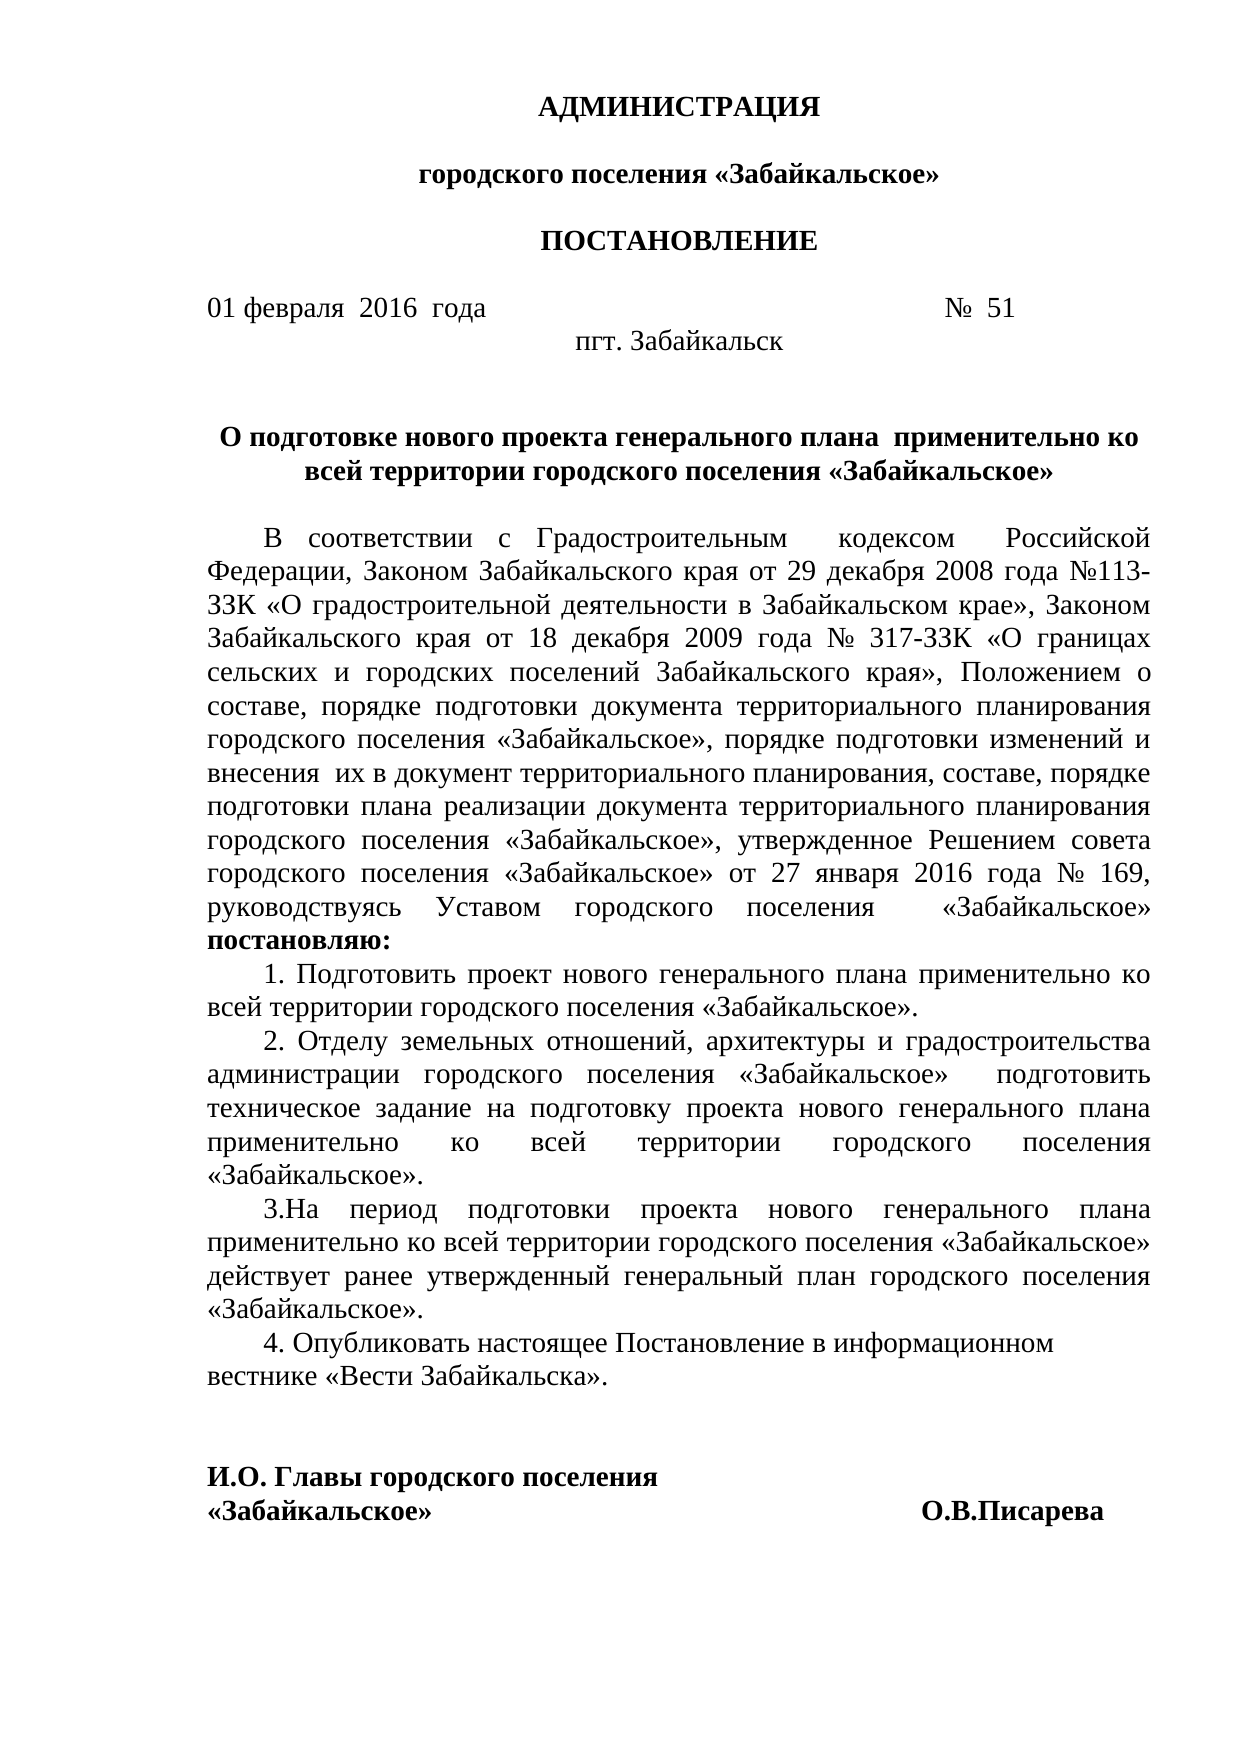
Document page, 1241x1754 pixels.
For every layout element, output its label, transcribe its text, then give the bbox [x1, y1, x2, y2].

title пгт. Забайкальск [207, 323, 1152, 357]
text «Забайкальское» О.В.Писарева [207, 1493, 1152, 1526]
text ПОСТАНОВЛЕНИЕ [207, 223, 1152, 256]
title О подготовке нового проекта генерального плана применительно ко всей территории городского поселения «Забайкальское» [207, 419, 1152, 486]
text И.О. Главы городского поселения [207, 1459, 1152, 1493]
title 1. Подготовить проект нового генерального плана применительно ко всей территории городского поселения «Забайкальское». [207, 956, 1152, 1023]
text 2. Отделу земельных отношений, архитектуры и градостроительства администрации городского поселения «Забайкальское» подготовить техническое задание на подготовку проекта нового генерального плана применительно ко всей территории городского поселения «Забайкальское». [207, 1023, 1152, 1191]
title В соответствии с Градостроительным кодексом Российской Федерации, Законом Забайкальского края от 29 декабря 2008 года №113-ЗЗК «О градостроительной деятельности в Забайкальском крае», Законом Забайкальского края от 18 декабря 2009 года № 317-ЗЗК «О границах сельских и городских поселений Забайкальского края», Положением о составе, порядке подготовки документа территориального планирования городского поселения «Забайкальское», порядке подготовки изменений и внесения их в документ территориального планирования, составе, порядке подготовки плана реализации документа территориального планирования городского поселения «Забайкальское», утвержденное Решением совета городского поселения «Забайкальское» от 27 января 2016 года № 169, руководствуясь Уставом городского поселения «Забайкальское» постановляю: [207, 520, 1152, 956]
title АДМИНИСТРАЦИЯ [207, 89, 1152, 122]
title 3.На период подготовки проекта нового генерального плана применительно ко всей территории городского поселения «Забайкальское» действует ранее утвержденный генеральный план городского поселения «Забайкальское». [207, 1191, 1152, 1325]
title 01 февраля 2016 года № 51 [207, 290, 1152, 323]
text 4. Опубликовать настоящее Постановление в информационном вестнике «Вести Забайкальска». [207, 1325, 1152, 1392]
title городского поселения «Забайкальское» [207, 156, 1152, 189]
